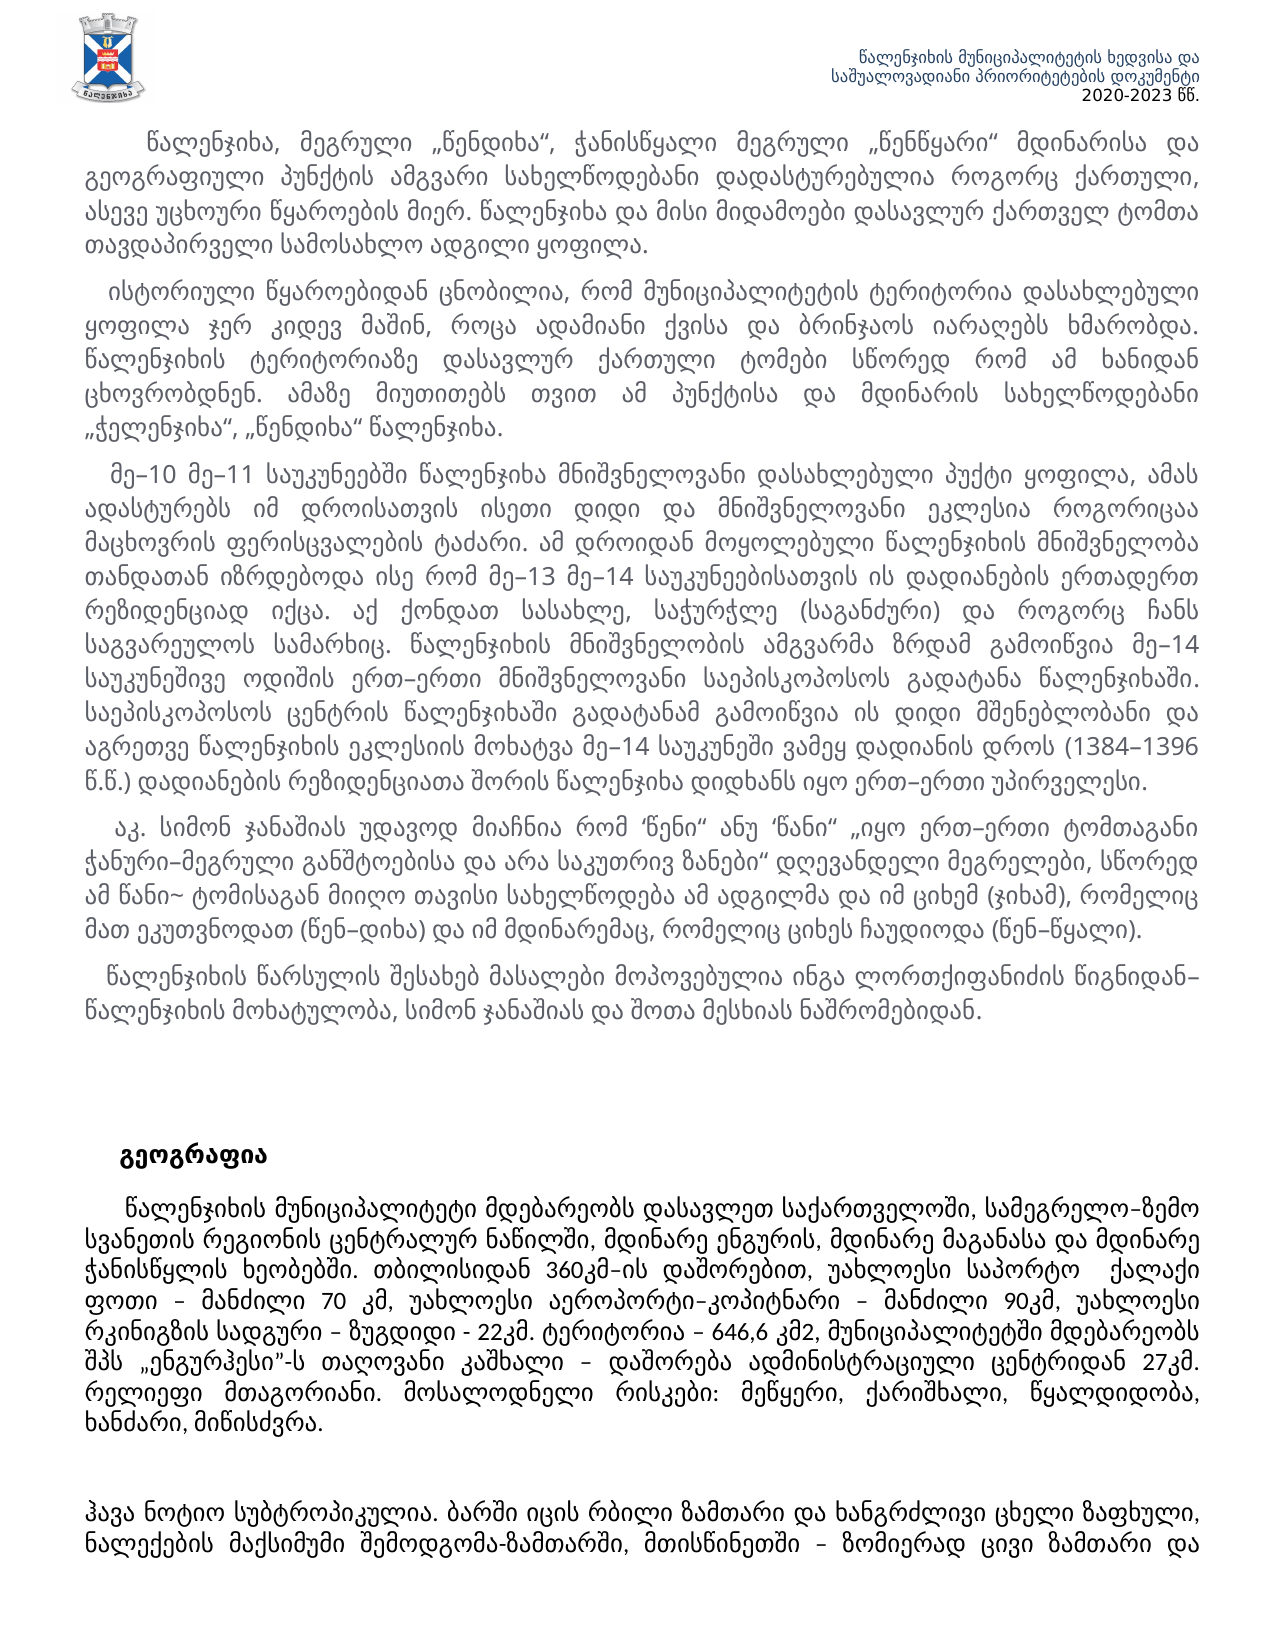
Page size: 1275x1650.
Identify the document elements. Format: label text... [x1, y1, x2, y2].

text წალენჯიხის წარსულის შესახებ მასალები მოპოვებულია ინგა ლორთქიფანიძის წიგნიდან–წალენჯიხის მოხატულობა, სიმონ ჯანაშიას და შოთა მესხიას ნაშრომებიდან. [84, 958, 1200, 1027]
text აკ. სიმონ ჯანაშიას უდავოდ მიაჩნია რომ ‘წენი“ ანუ ‘წანი“ „იყო ერთ–ერთი ტომთაგანი ჭანური–მეგრული განშტოებისა და არა საკუთრივ ზანები“ დღევანდელი მეგრელები, სწორედ ამ წანი~ ტომისაგან მიიღო თავისი სახელწოდება ამ ადგილმა და იმ ციხემ (ჯიხამ), რომელიც მათ ეკუთვნოდათ (წენ–დიხა) და იმ მდინარემაც, რომელიც ციხეს ჩაუდიოდა (წენ–წყალი). [84, 810, 1200, 946]
text მე–10 მე–11 საუკუნეებში წალენჯიხა მნიშვნელოვანი დასახლებული პუქტი ყოფილა, ამას ადასტურებს იმ დროისათვის ისეთი დიდი და მნიშვნელოვანი ეკლესია როგორიცაა მაცხოვრის ფერისცვალების ტაძარი. ამ დროიდან მოყოლებული წალენჯიხის მნიშვნელობა თანდათან იზრდებოდა ისე რომ მე–13 მე–14 საუკუნეებისათვის ის დადიანების ერთადერთ რეზიდენციად იქცა. აქ ქონდათ სასახლე, საჭურჭლე (საგანძური) და როგორც ჩანს საგვარეულოს სამარხიც. წალენჯიხის მნიშვნელობის ამგვარმა ზრდამ გამოიწვია მე–14 საუკუნეშივე ოდიშის ერთ–ერთი მნიშვნელოვანი საეპისკოპოსოს გადატანა წალენჯიხაში. საეპისკოპოსოს ცენტრის წალენჯიხაში გადატანამ გამოიწვია ის დიდი მშენებლობანი და აგრეთვე წალენჯიხის ეკლესიის მოხატვა მე–14 საუკუნეში ვამეყ დადიანის დროს (1384–1396 წ.წ.) დადიანების რეზიდენციათა შორის წალენჯიხა დიდხანს იყო ერთ–ერთი უპირველესი. [84, 457, 1200, 797]
text წალენჯიხა, მეგრული „წენდიხა“, ჭანისწყალი მეგრული „წენწყარი“ მდინარისა და გეოგრაფიული პუნქტის ამგვარი სახელწოდებანი დადასტურებულია როგორც ქართული, ასევე უცხოური წყაროების მიერ. წალენჯიხა და მისი მიდამოები დასავლურ ქართველ ტომთა თავდაპირველი სამოსახლო ადგილი ყოფილა. [84, 125, 1200, 261]
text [84, 1497, 1200, 1558]
text ისტორიული წყაროებიდან ცნობილია, რომ მუნიციპალიტეტის ტერიტორია დასახლებული ყოფილა ჯერ კიდევ მაშინ, როცა ადამიანი ქვისა და ბრინჯაოს იარაღებს ხმარობდა. წალენჯიხის ტერიტორიაზე დასავლურ ქართული ტომები სწორედ რომ ამ ხანიდან ცხოვრობდნენ. ამაზე მიუთითებს თვით ამ პუნქტისა და მდინარის სახელწოდებანი „ჭელენჯიხა“, „წენდიხა“ წალენჯიხა. [84, 274, 1200, 444]
text გეოგრაფია [84, 1140, 1200, 1169]
text წალენჯიხის მუნიციპალიტეტი მდებარეობს დასავლეთ საქართველოში, სამეგრელო–ზემო სვანეთის რეგიონის ცენტრალურ ნაწილში, მდინარე ენგურის, მდინარე მაგანასა და მდინარე ჭანისწყლის ხეობებში. თბილისიდან 360კმ–ის დაშორებით, უახლოესი საპორტო ქალაქი ფოთი – მანძილი 70 კმ, უახლოესი აეროპორტი–კოპიტნარი – მანძილი 90კმ, უახლოესი რკინიგზის სადგური – ზუგდიდი - 22კმ. ტერიტორია – 646,6 კმ2, მუნიციპალიტეტში მდებარეობს შპს „ენგურჰესი”-ს თაღოვანი კაშხალი – დაშორება ადმინისტრაციული ცენტრიდან 27კმ. რელიეფი მთაგორიანი. მოსალოდნელი რისკები: მეწყერი, ქარიშხალი, წყალდიდობა, ხანძარი, მიწისძვრა. [84, 1193, 1200, 1438]
picture [57, 11, 158, 103]
